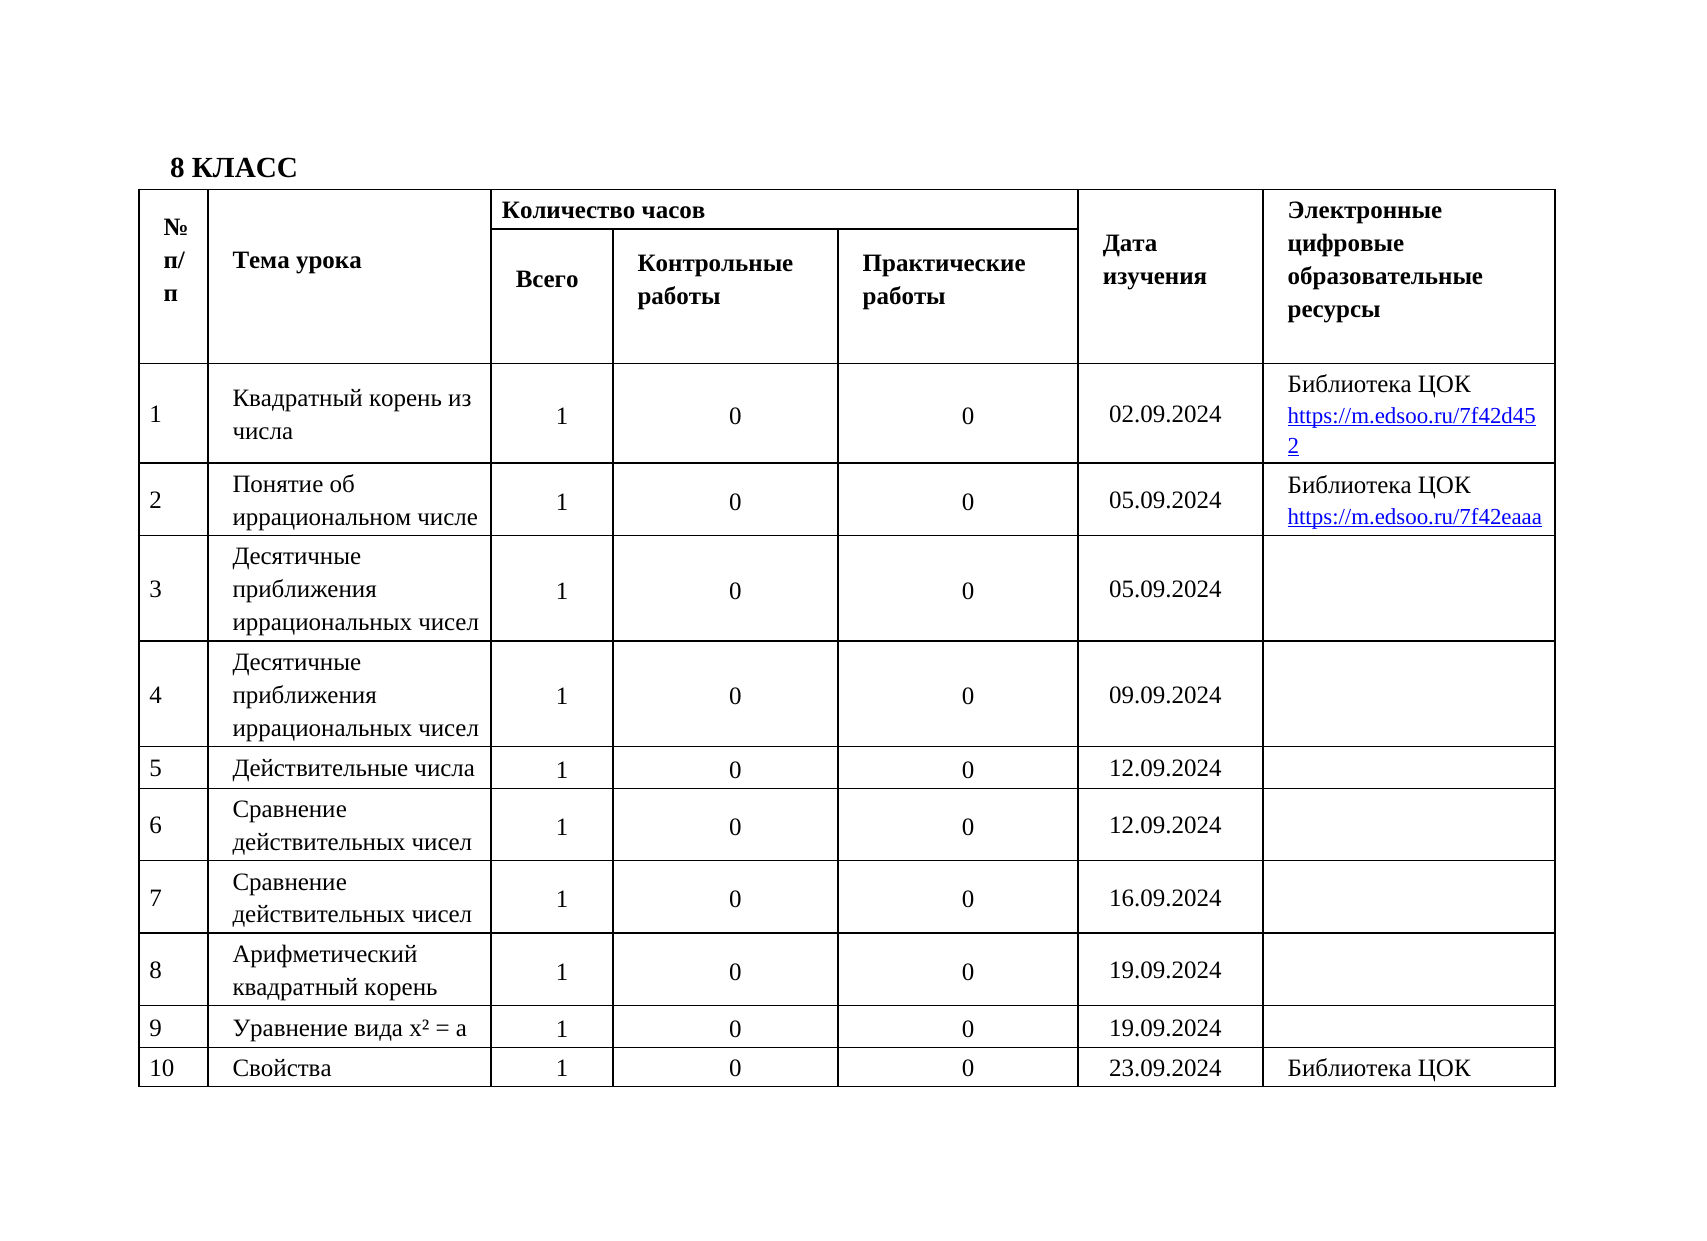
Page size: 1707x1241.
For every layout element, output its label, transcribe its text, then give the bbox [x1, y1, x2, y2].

table_cell 0 [614, 364, 837, 462]
table_cell 16.09.2024 [1079, 861, 1262, 932]
table_cell [1264, 536, 1554, 640]
table_cell 0 [614, 1048, 837, 1086]
table_cell 6 [140, 789, 207, 860]
table_cell Библиотека ЦОК https://m.edsoo.ru/7f42eaaa [1264, 464, 1554, 535]
table_cell [1264, 861, 1554, 932]
table_cell Всего [492, 230, 612, 362]
table_cell 19.09.2024 [1079, 934, 1262, 1004]
table_cell Уравнение вида x² = a [209, 1006, 490, 1046]
table_cell 0 [839, 861, 1077, 932]
table_cell 9 [140, 1006, 207, 1046]
table_cell 0 [839, 934, 1077, 1004]
table_cell [1264, 934, 1554, 1004]
table_header Электронные цифровые образовательные ресурсы [1264, 190, 1554, 362]
table_header Количество часов [492, 190, 1077, 228]
table_cell Понятие об иррациональном числе [209, 464, 490, 535]
table_cell 10 [140, 1048, 207, 1086]
table_cell 0 [839, 1006, 1077, 1046]
table_header № п/п [140, 190, 207, 362]
table_cell 2 [140, 464, 207, 535]
table_cell 0 [839, 789, 1077, 860]
table_cell 1 [492, 747, 612, 787]
table_cell [1264, 1006, 1554, 1046]
table_cell 0 [614, 1006, 837, 1046]
table_cell 1 [492, 464, 612, 535]
table_header Тема урока [209, 190, 490, 362]
table_cell 1 [492, 789, 612, 860]
table_cell 1 [492, 1006, 612, 1046]
table_cell [1264, 642, 1554, 746]
table_cell 0 [614, 464, 837, 535]
table_cell [1264, 789, 1554, 860]
table_cell Квадратный корень из числа [209, 364, 490, 462]
table_cell 4 [140, 642, 207, 746]
table_cell 0 [614, 536, 837, 640]
table_cell 7 [140, 861, 207, 932]
table_cell Арифметический квадратный корень [209, 934, 490, 1004]
table_cell 1 [492, 536, 612, 640]
table_cell 1 [492, 642, 612, 746]
table_cell 0 [839, 364, 1077, 462]
table_cell Десятичные приближения иррациональных чисел [209, 642, 490, 746]
table_cell [1264, 747, 1554, 787]
table_cell Контрольные работы [614, 230, 837, 362]
table_cell 19.09.2024 [1079, 1006, 1262, 1046]
table_cell 0 [839, 536, 1077, 640]
table_header Дата изучения [1079, 190, 1262, 362]
table_cell 0 [614, 642, 837, 746]
table_cell 0 [839, 642, 1077, 746]
table_cell 1 [492, 934, 612, 1004]
table_cell 0 [839, 1048, 1077, 1086]
table_cell Практические работы [839, 230, 1077, 362]
table_cell 12.09.2024 [1079, 747, 1262, 787]
table_cell 5 [140, 747, 207, 787]
text 8 КЛАСС [162, 150, 1557, 183]
table_cell 1 [140, 364, 207, 462]
table_cell 0 [614, 934, 837, 1004]
table_cell Сравнение действительных чисел [209, 861, 490, 932]
table_cell Действительные числа [209, 747, 490, 787]
table_cell 09.09.2024 [1079, 642, 1262, 746]
table_cell 0 [614, 789, 837, 860]
table_cell Библиотека ЦОК https://m.edsoo.ru/7f42d452 [1264, 364, 1554, 462]
table_cell 0 [614, 747, 837, 787]
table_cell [1264, 1048, 1554, 1086]
table_cell Десятичные приближения иррациональных чисел [209, 536, 490, 640]
table_cell 1 [492, 1048, 612, 1086]
table_cell Сравнение действительных чисел [209, 789, 490, 860]
table_cell 12.09.2024 [1079, 789, 1262, 860]
table_cell 05.09.2024 [1079, 536, 1262, 640]
table_cell 0 [839, 464, 1077, 535]
table_cell 1 [492, 861, 612, 932]
table_cell 0 [614, 861, 837, 932]
table_cell 1 [492, 364, 612, 462]
table_cell 02.09.2024 [1079, 364, 1262, 462]
table_cell 8 [140, 934, 207, 1004]
table_cell 3 [140, 536, 207, 640]
table_cell 05.09.2024 [1079, 464, 1262, 535]
table_cell 23.09.2024 [1079, 1048, 1262, 1086]
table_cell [209, 1048, 490, 1086]
table_cell 0 [839, 747, 1077, 787]
